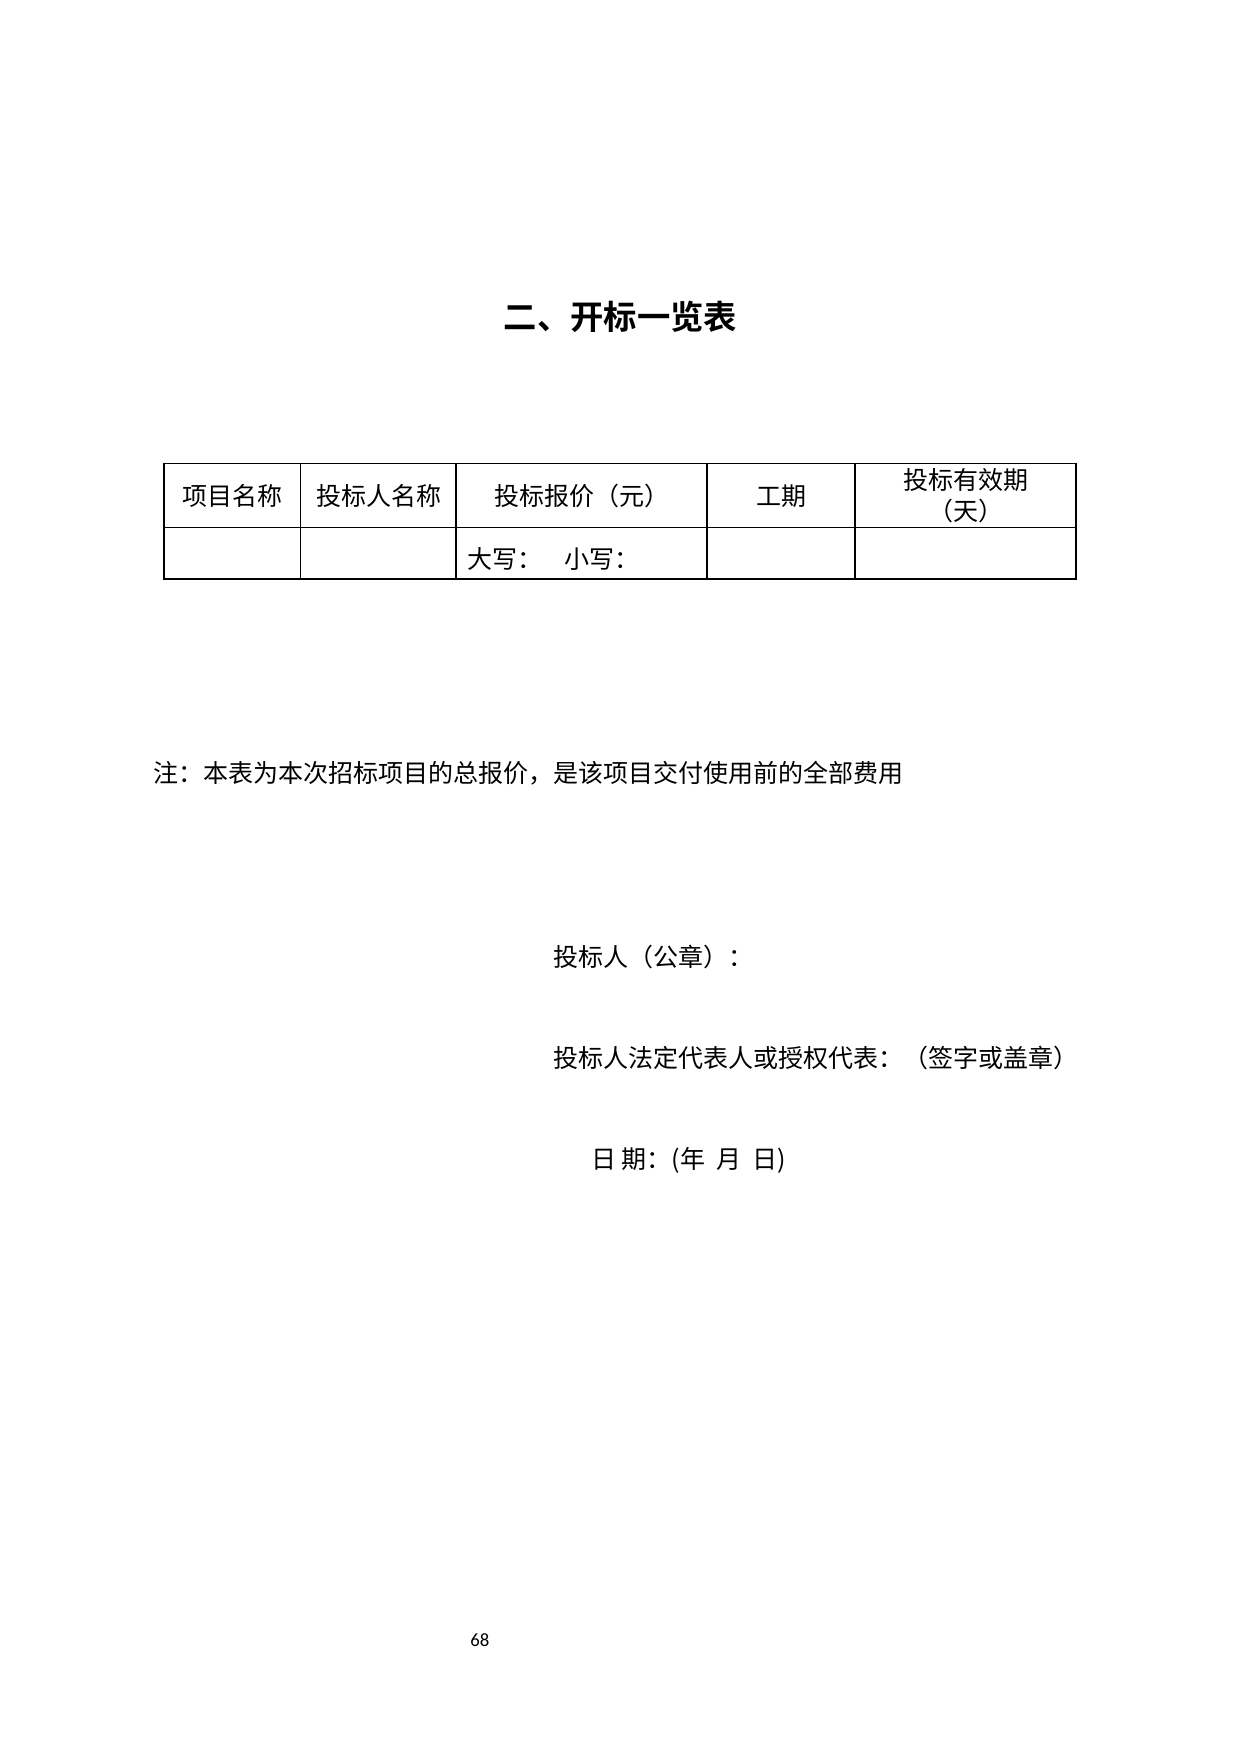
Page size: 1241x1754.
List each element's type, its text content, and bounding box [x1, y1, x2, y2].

table_cell [856, 528, 1075, 578]
table_cell [708, 528, 854, 578]
text 投标人（公章）： [153, 923, 1087, 988]
table_cell 大写： 小写： [457, 528, 706, 578]
table_cell [165, 528, 300, 578]
text 二、开标一览表 [153, 282, 1087, 347]
table_header 投标报价（元） [457, 464, 706, 527]
table_header 项目名称 [165, 464, 300, 527]
table_header 工期 [708, 464, 854, 527]
table_header 投标有效期（天） [856, 464, 1075, 527]
text 日 期：(年 月 日) [153, 1126, 1087, 1191]
table_cell [301, 528, 455, 578]
table_header 投标人名称 [301, 464, 455, 527]
text 注：本表为本次招标项目的总报价，是该项目交付使用前的全部费用 [153, 739, 1087, 804]
text 投标人法定代表人或授权代表：（签字或盖章） [153, 1024, 1087, 1089]
